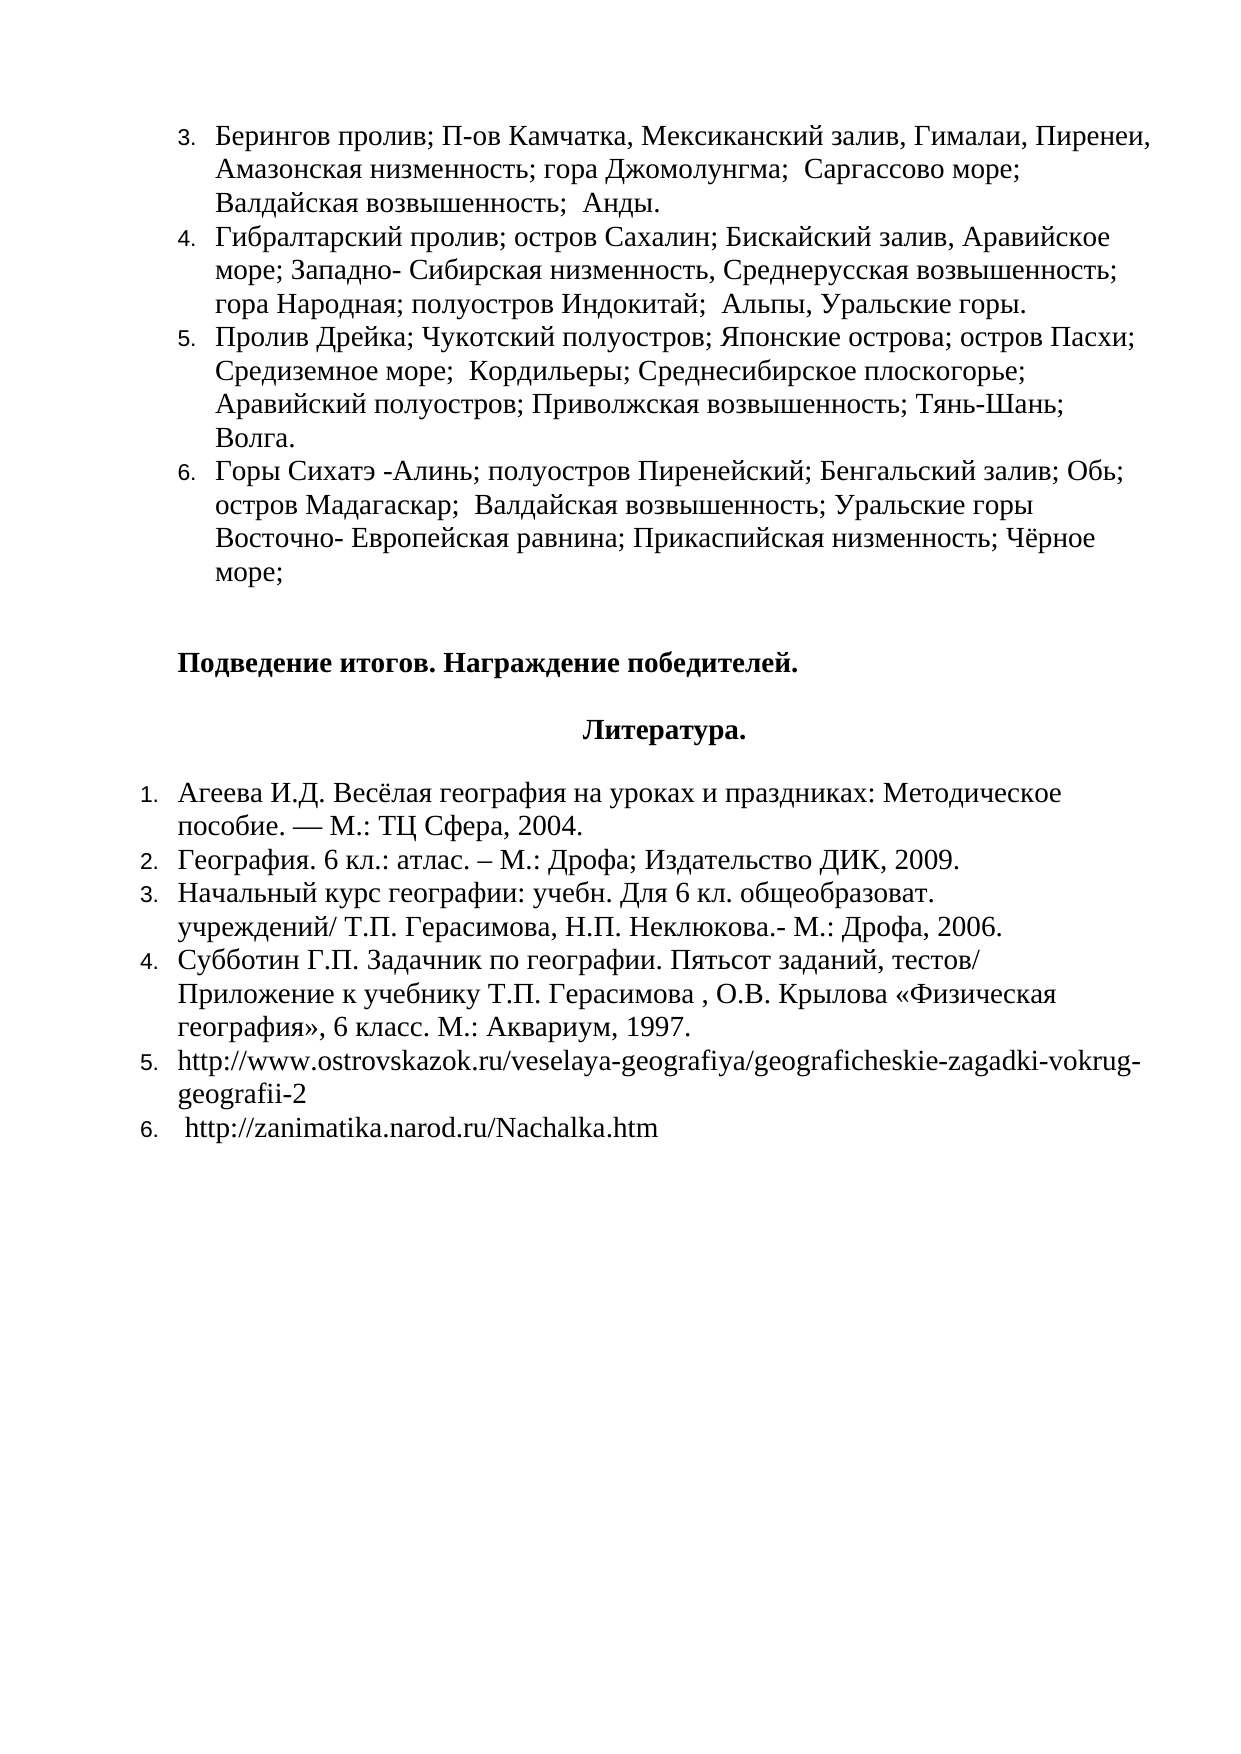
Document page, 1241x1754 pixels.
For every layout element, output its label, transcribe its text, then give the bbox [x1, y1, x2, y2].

list Гибралтарский пролив; остров Сахалин; Бискайский залив, Аравийское море; Западно- Сибирская низменность, Среднерусская возвышенность; гора Народная; полуостров Индокитай; Альпы, Уральские горы. [177, 219, 1152, 319]
text Литература. [177, 712, 1152, 746]
list Горы Сихатэ -Алинь; полуостров Пиренейский; Бенгальский залив; Обь; остров Мадагаскар; Валдайская возвышенность; Уральские горы Восточно- Европейская равнина; Прикаспийская низменность; Чёрное море; [177, 453, 1152, 616]
list География. 6 кл.: атлас. – М.: Дрофа; Издательство ДИК, 2009. [140, 842, 1063, 875]
list http://zanimatika.narod.ru/Nachalka.htm [140, 1110, 1152, 1144]
list Берингов пролив; П-ов Камчатка, Мексиканский залив, Гималаи, Пиренеи, Амазонская низменность; гора Джомолунгма; Саргассово море; Валдайская возвышенность; Анды. [177, 118, 1152, 219]
list Начальный курс географии: учебн. Для 6 кл. общеобразоват. учреждений/ Т.П. Герасимова, Н.П. Неклюкова.- М.: Дрофа, 2006. [140, 875, 1063, 942]
list Субботин Г.П. Задачник по географии. Пятьсот заданий, тестов/ Приложение к учебнику Т.П. Герасимова , О.В. Крылова «Физическая география», 6 класс. М.: Аквариум, 1997. [140, 942, 1063, 1043]
list Пролив Дрейка; Чукотский полуостров; Японские острова; остров Пасхи; Средиземное море; Кордильеры; Среднесибирское плоскогорье; Аравийский полуостров; Приволжская возвышенность; Тянь-Шань; Волга. [177, 319, 1152, 453]
list http://www.ostrovskazok.ru/veselaya-geografiya/geograficheskie-zagadki-vokrug-geografii-2 [140, 1043, 1152, 1110]
text Подведение итогов. Награждение победителей. [177, 645, 1152, 678]
list Агеева И.Д. Весёлая география на уроках и праздниках: Методическое пособие. — М.: ТЦ Сфера, 2004. [140, 775, 1063, 842]
